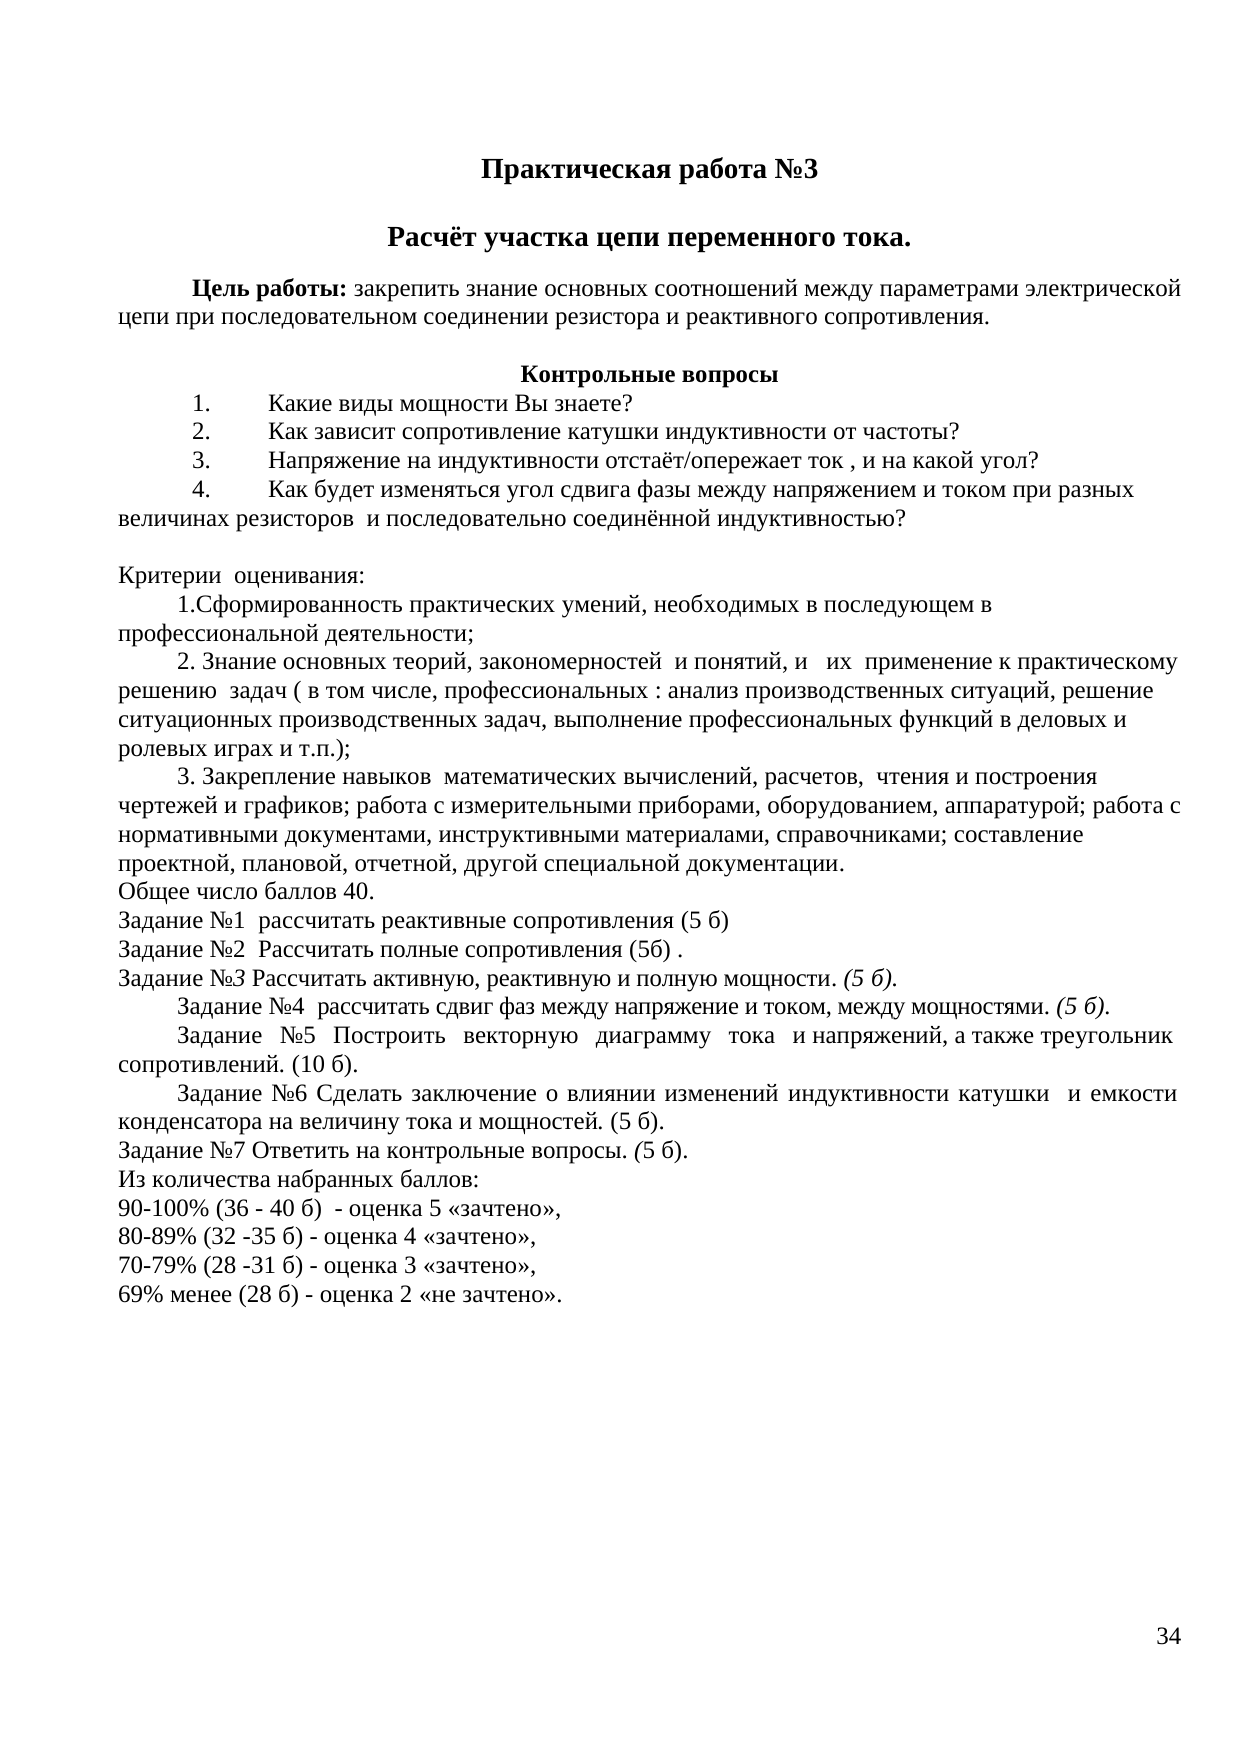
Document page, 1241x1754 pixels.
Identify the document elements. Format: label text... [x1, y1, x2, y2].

text Задание №7 Ответить на контрольные вопросы. (5 б). [118, 1135, 1181, 1164]
text Задание №4 рассчитать сдвиг фаз между напряжение и током, между мощностями. (5 б). [118, 991, 1181, 1020]
list Как будет изменяться угол сдвига фазы между напряжением и током при разных величинах резисторов и последовательно соединённой индуктивностью? [118, 474, 1181, 531]
text Контрольные вопросы [118, 359, 1181, 388]
list Какие виды мощности Вы знаете? [118, 388, 1181, 416]
text 90-100% (36 - 40 б) - оценка 5 «зачтено», [118, 1193, 1181, 1221]
text Задание №2 Рассчитать полные сопротивления (5б) . [118, 934, 1181, 963]
text 2. Знание основных теорий, закономерностей и понятий, и их применение к практическому решению задач ( в том числе, профессиональных : анализ производственных ситуаций, решение ситуационных производственных задач, выполнение профессиональных функций в деловых и ролевых играх и т.п.); [118, 646, 1181, 761]
text 80-89% (32 -35 б) - оценка 4 «зачтено», [118, 1221, 1181, 1250]
text Критерии оценивания: [118, 560, 1181, 589]
text 69% менее (28 б) - оценка 2 «не зачтено». [118, 1279, 1181, 1308]
text Общее число баллов 40. [118, 876, 1181, 905]
text Задание №1 рассчитать реактивные сопротивления (5 б) [118, 905, 1181, 934]
text Задание №6 Сделать заключение о влиянии изменений индуктивности катушки и емкости конденсатора на величину тока и мощностей. (5 б). [118, 1078, 1181, 1135]
text Задание №5 Построить векторную диаграмму тока и напряжений, а также треугольник сопротивлений. (10 б). [118, 1020, 1181, 1078]
text 70-79% (28 -31 б) - оценка 3 «зачтено», [118, 1250, 1181, 1279]
text Из количества набранных баллов: [118, 1164, 1181, 1193]
list Напряжение на индуктивности отстаёт/опережает ток , и на какой угол? [118, 445, 1181, 474]
text 1.Сформированность практических умений, необходимых в последующем в профессиональной деятельности; [118, 589, 1181, 646]
text Практическая работа №3 [118, 152, 1181, 185]
text Задание №3 Рассчитать активную, реактивную и полную мощности. (5 б). [118, 963, 1181, 991]
list Как зависит сопротивление катушки индуктивности от частоты? [118, 416, 1181, 445]
text Расчёт участка цепи переменного тока. [118, 219, 1181, 252]
text Цель работы: закрепить знание основных соотношений между параметрами электрической цепи при последовательном соединении резистора и реактивного сопротивления. [118, 273, 1181, 330]
text 3. Закрепление навыков математических вычислений, расчетов, чтения и построения чертежей и графиков; работа с измерительными приборами, оборудованием, аппаратурой; работа с нормативными документами, инструктивными материалами, справочниками; составление проектной, плановой, отчетной, другой специальной документации. [118, 761, 1181, 876]
